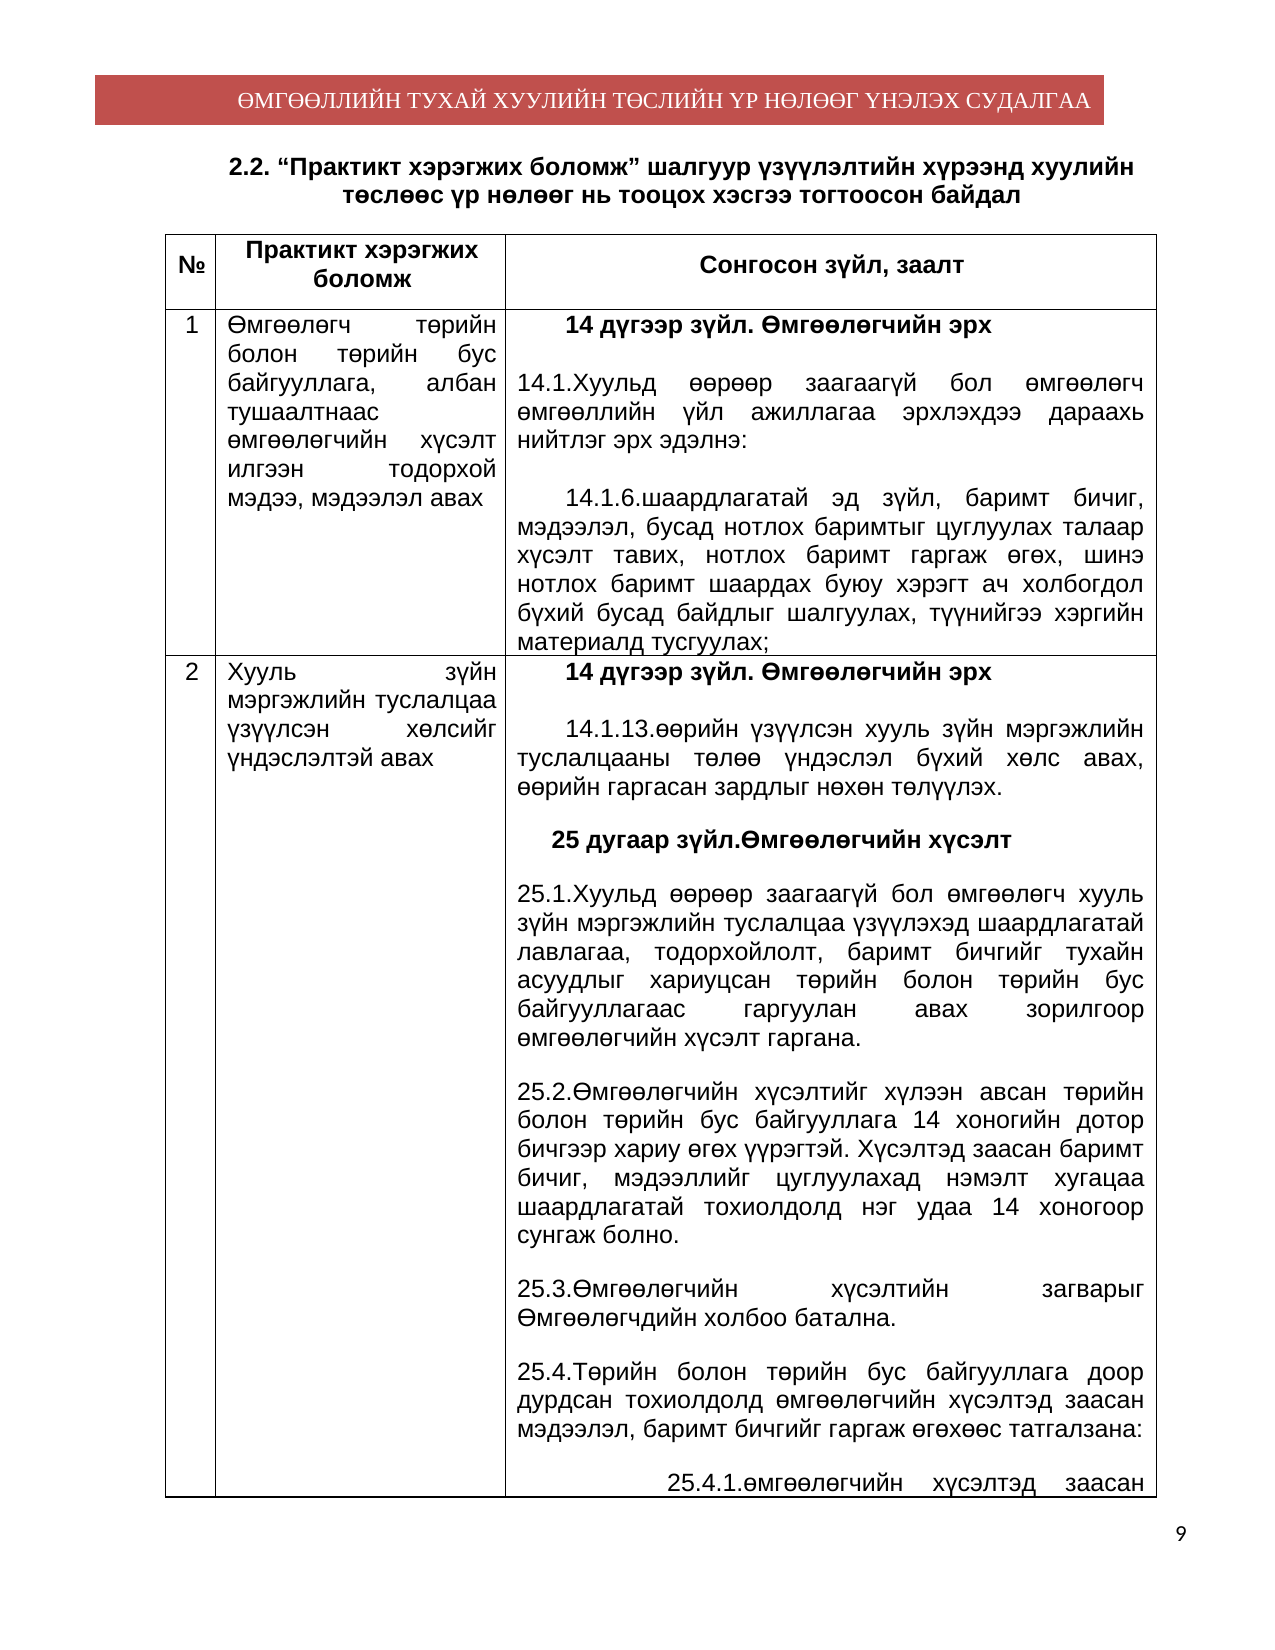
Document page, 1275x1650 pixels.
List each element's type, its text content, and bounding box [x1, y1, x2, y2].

table_cell 1 [166, 310, 215, 655]
table_header Сонгосон зүйл, заалт [506, 235, 1156, 309]
table_header № [166, 235, 215, 309]
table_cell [506, 656, 1156, 1496]
subtitle 2.2. “Практикт хэрэгжих боломж” шалгуур үзүүлэлтийн хүрээнд хуулийн төслөөс үр нөлөөг нь тооцох хэсгээ тогтоосон байдал [177, 152, 1186, 209]
table_cell 14 дүгээр зүйл. Өмгөөлөгчийн эрх 14.1.Хуульд өөрөөр заагаагүй бол өмгөөлөгч өмгөөллийн үйл ажиллагаа эрхлэхдээ дараахь нийтлэг эрх эдэлнэ: 14.1.6.шаардлагатай эд зүйл, баримт бичиг, мэдээлэл, бусад нотлох баримтыг цуглуулах талаар хүсэлт тавих, нотлох баримт гаргаж өгөх, шинэ нотлох баримт шаардах буюу хэрэгт ач холбогдол бүхий бусад байдлыг шалгуулах, түүнийгээ хэргийн материалд тусгуулах; [506, 310, 1156, 655]
table_header Практикт хэрэгжих боломж [216, 235, 505, 309]
table_cell 2 [166, 656, 215, 1496]
table_cell Өмгөөлөгч төрийн болон төрийн бус байгууллага, албан тушаалтнаас өмгөөлөгчийн хүсэлт илгээн тодорхой мэдээ, мэдээлэл авах [216, 310, 505, 655]
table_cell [216, 656, 505, 1496]
